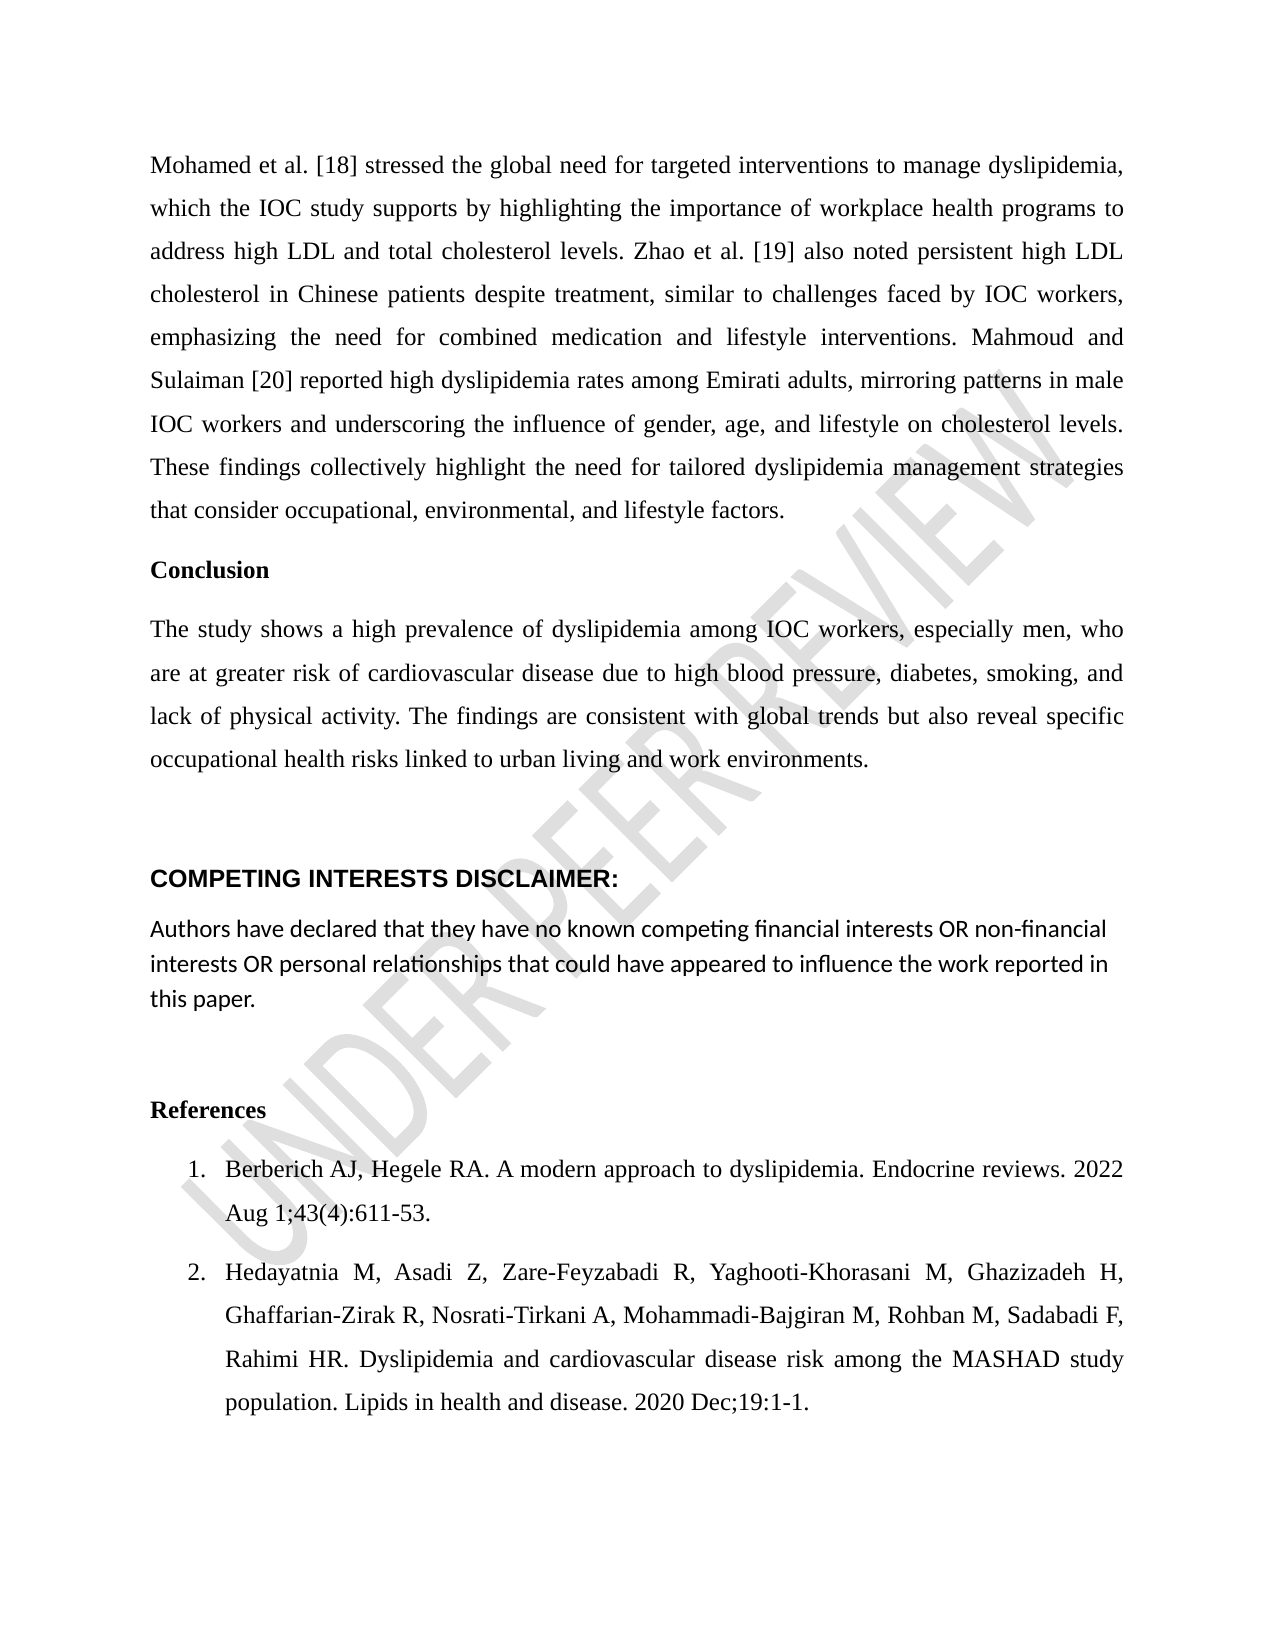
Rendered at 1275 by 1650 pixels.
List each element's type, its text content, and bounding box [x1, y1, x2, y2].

list Hedayatnia M, Asadi Z, Zare-Feyzabadi R, Yaghooti-Khorasani M, Ghazizadeh H, Ghaffarian-Zirak R, Nosrati-Tirkani A, Mohammadi-Bajgiran M, Rohban M, Sadabadi F, Rahimi HR. Dyslipidemia and cardiovascular disease risk among the MASHAD study population. Lipids in health and disease. 2020 Dec;19:1-1. [187, 1257, 1125, 1416]
text Mohamed et al. [18] stressed the global need for targeted interventions to manage dyslipidemia, which the IOC study supports by highlighting the importance of workplace health programs to address high LDL and total cholesterol levels. Zhao et al. [19] also noted persistent high LDL cholesterol in Chinese patients despite treatment, similar to challenges faced by IOC workers, emphasizing the need for combined medication and lifestyle interventions. Mahmoud and Sulaiman [20] reported high dyslipidemia rates among Emirati adults, mirroring patterns in male IOC workers and underscoring the influence of gender, age, and lifestyle on cholesterol levels. These findings collectively highlight the need for tailored dyslipidemia management strategies that consider occupational, environmental, and lifestyle factors. [150, 150, 1125, 524]
text The study shows a high prevalence of dyslipidemia among IOC workers, especially men, who are at greater risk of cardiovascular disease due to high blood pressure, diabetes, smoking, and lack of physical activity. The findings are consistent with global trends but also reveal specific occupational health risks linked to urban living and work environments. [150, 614, 1125, 773]
text Authors have declared that they have no known competing financial interests OR non-financial interests OR personal relationships that could have appeared to influence the work reported in this paper. [150, 913, 1125, 1014]
text References [150, 1095, 1125, 1123]
list Berberich AJ, Hegele RA. A modern approach to dyslipidemia. Endocrine reviews. 2022 Aug 1;43(4):611-53. [187, 1154, 1125, 1226]
text COMPETING INTERESTS DISCLAIMER: [150, 863, 1125, 892]
text Conclusion [150, 555, 1125, 583]
